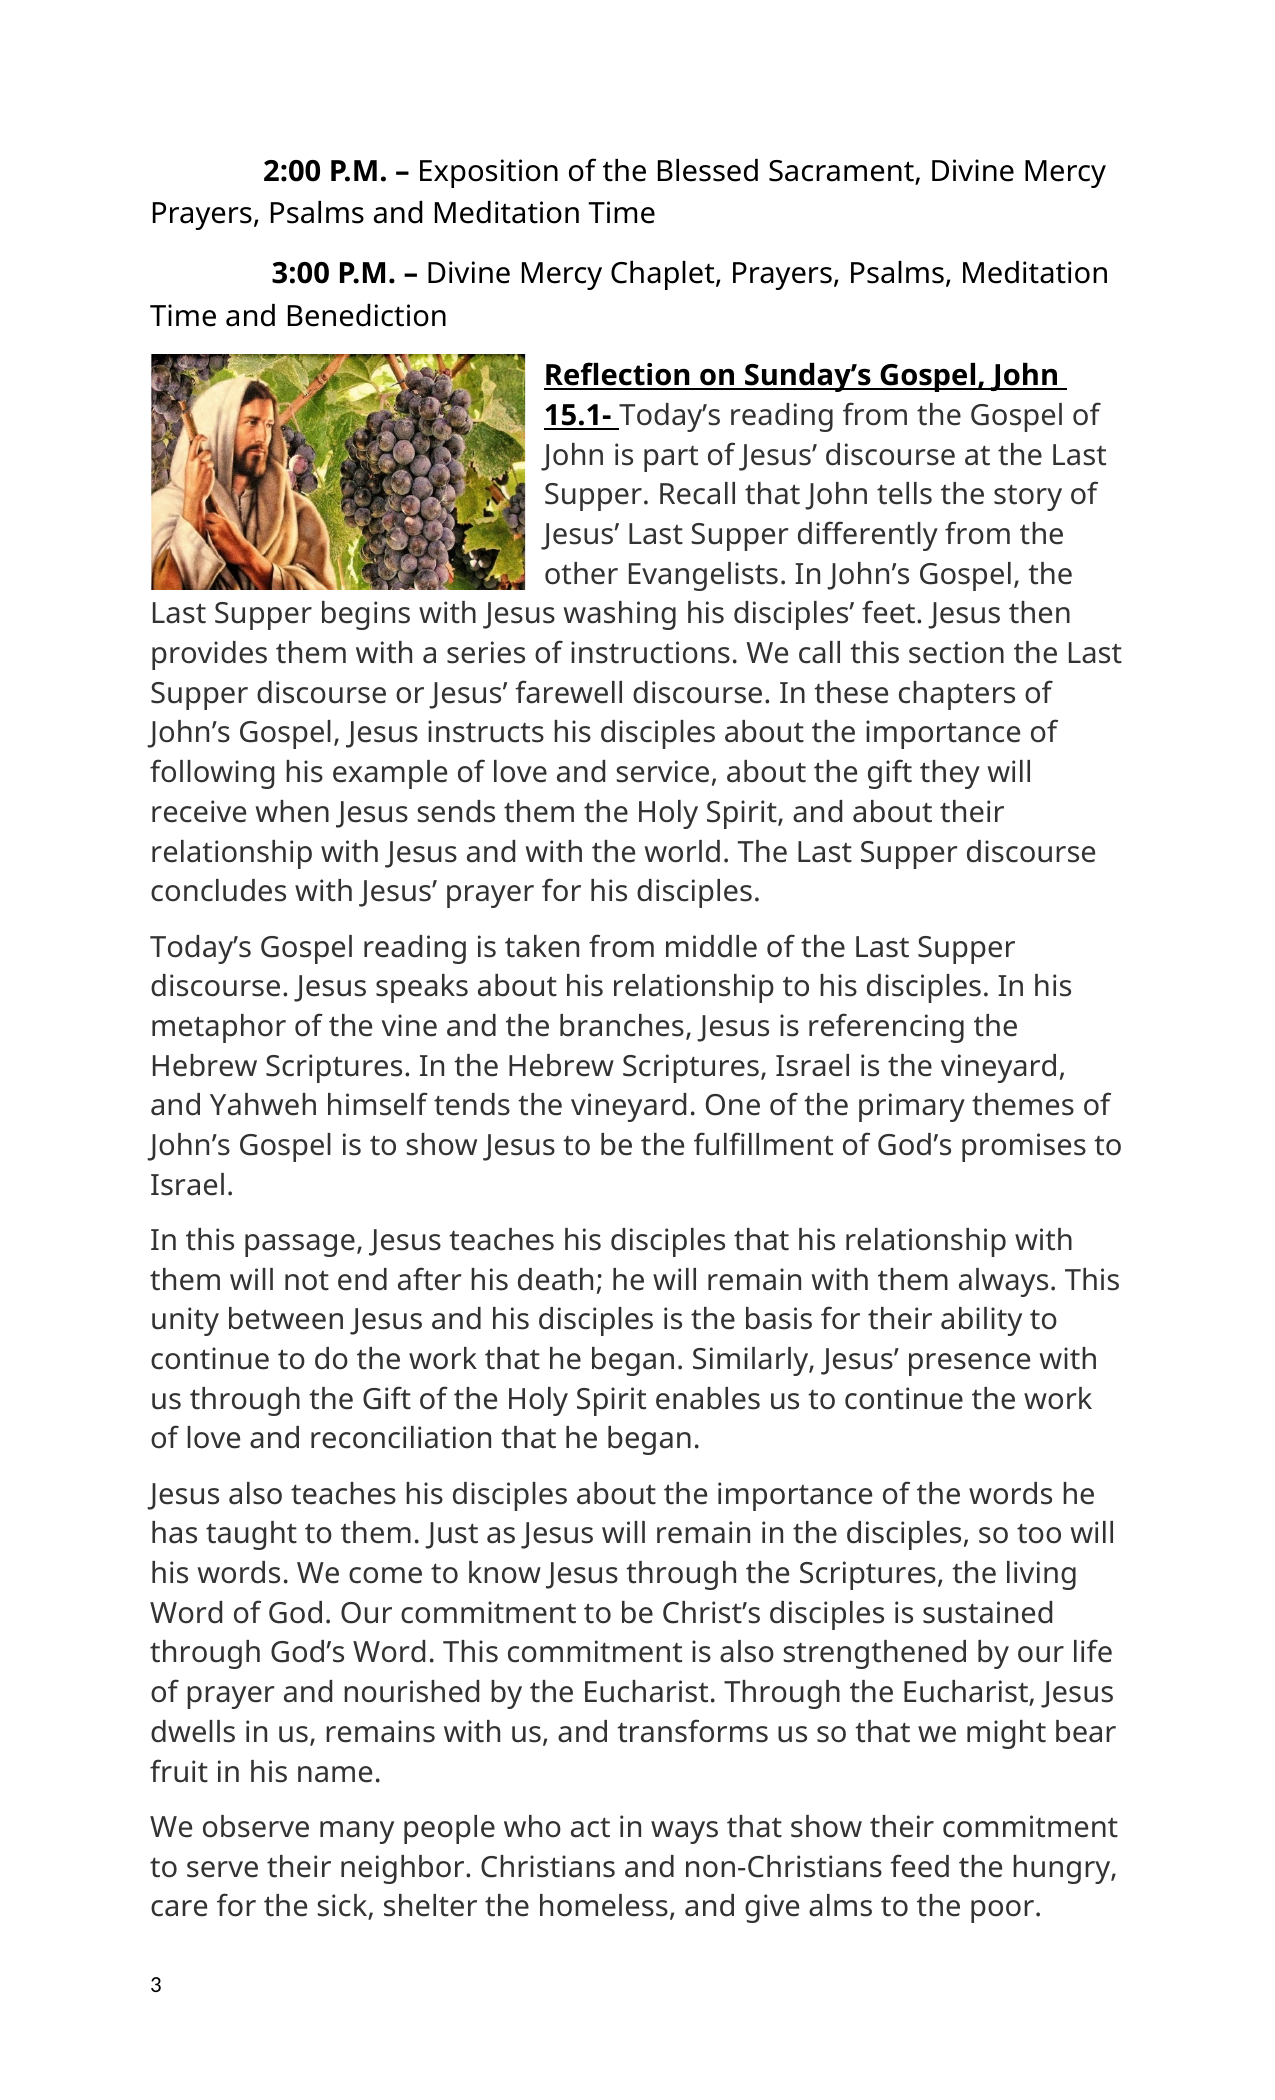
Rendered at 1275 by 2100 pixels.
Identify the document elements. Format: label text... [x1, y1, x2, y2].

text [150, 1806, 1125, 1925]
text 2:00 P.M. – Exposition of the Blessed Sacrament, Divine Mercy Prayers, Psalms and Meditation Time [150, 150, 1125, 232]
text 3:00 P.M. – Divine Mercy Chaplet, Prayers, Psalms, Meditation Time and Benediction [150, 252, 1125, 335]
text In this passage, Jesus teaches his disciples that his relationship with them will not end after his death; he will remain with them always. This unity between Jesus and his disciples is the basis for their ability to continue to do the work that he began. Similarly, Jesus’ presence with us through the Gift of the Holy Spirit enables us to continue the work of love and reconciliation that he began. [150, 1219, 1125, 1457]
text Jesus also teaches his disciples about the importance of the words he has taught to them. Just as Jesus will remain in the disciples, so too will his words. We come to know Jesus through the Scriptures, the living Word of God. Our commitment to be Christ’s disciples is sustained through God’s Word. This commitment is also strengthened by our life of prayer and nourished by the Eucharist. Through the Eucharist, Jesus dwells in us, remains with us, and transforms us so that we might bear fruit in his name. [150, 1473, 1125, 1791]
text Today’s Gospel reading is taken from middle of the Last Supper discourse. Jesus speaks about his relationship to his disciples. In his metaphor of the vine and the branches, Jesus is referencing the Hebrew Scriptures. In the Hebrew Scriptures, Israel is the vineyard, and Yahweh himself tends the vineyard. One of the primary themes of John’s Gospel is to show Jesus to be the fulfillment of God’s promises to Israel. [150, 926, 1125, 1204]
text Reflection on Sunday’s Gospel, John 15.1- Today’s reading from the Gospel of John is part of Jesus’ discourse at the Last Supper. Recall that John tells the story of Jesus’ Last Supper differently from the other Evangelists. In John’s Gospel, the Last Supper begins with Jesus washing his disciples’ feet. Jesus then provides them with a series of instructions. We call this section the Last Supper discourse or Jesus’ farewell discourse. In these chapters of John’s Gospel, Jesus instructs his disciples about the importance of following his example of love and service, about the gift they will receive when Jesus sends them the Holy Spirit, and about their relationship with Jesus and with the world. The Last Supper discourse concludes with Jesus’ prayer for his disciples. [150, 354, 1125, 910]
picture [150, 354, 525, 589]
